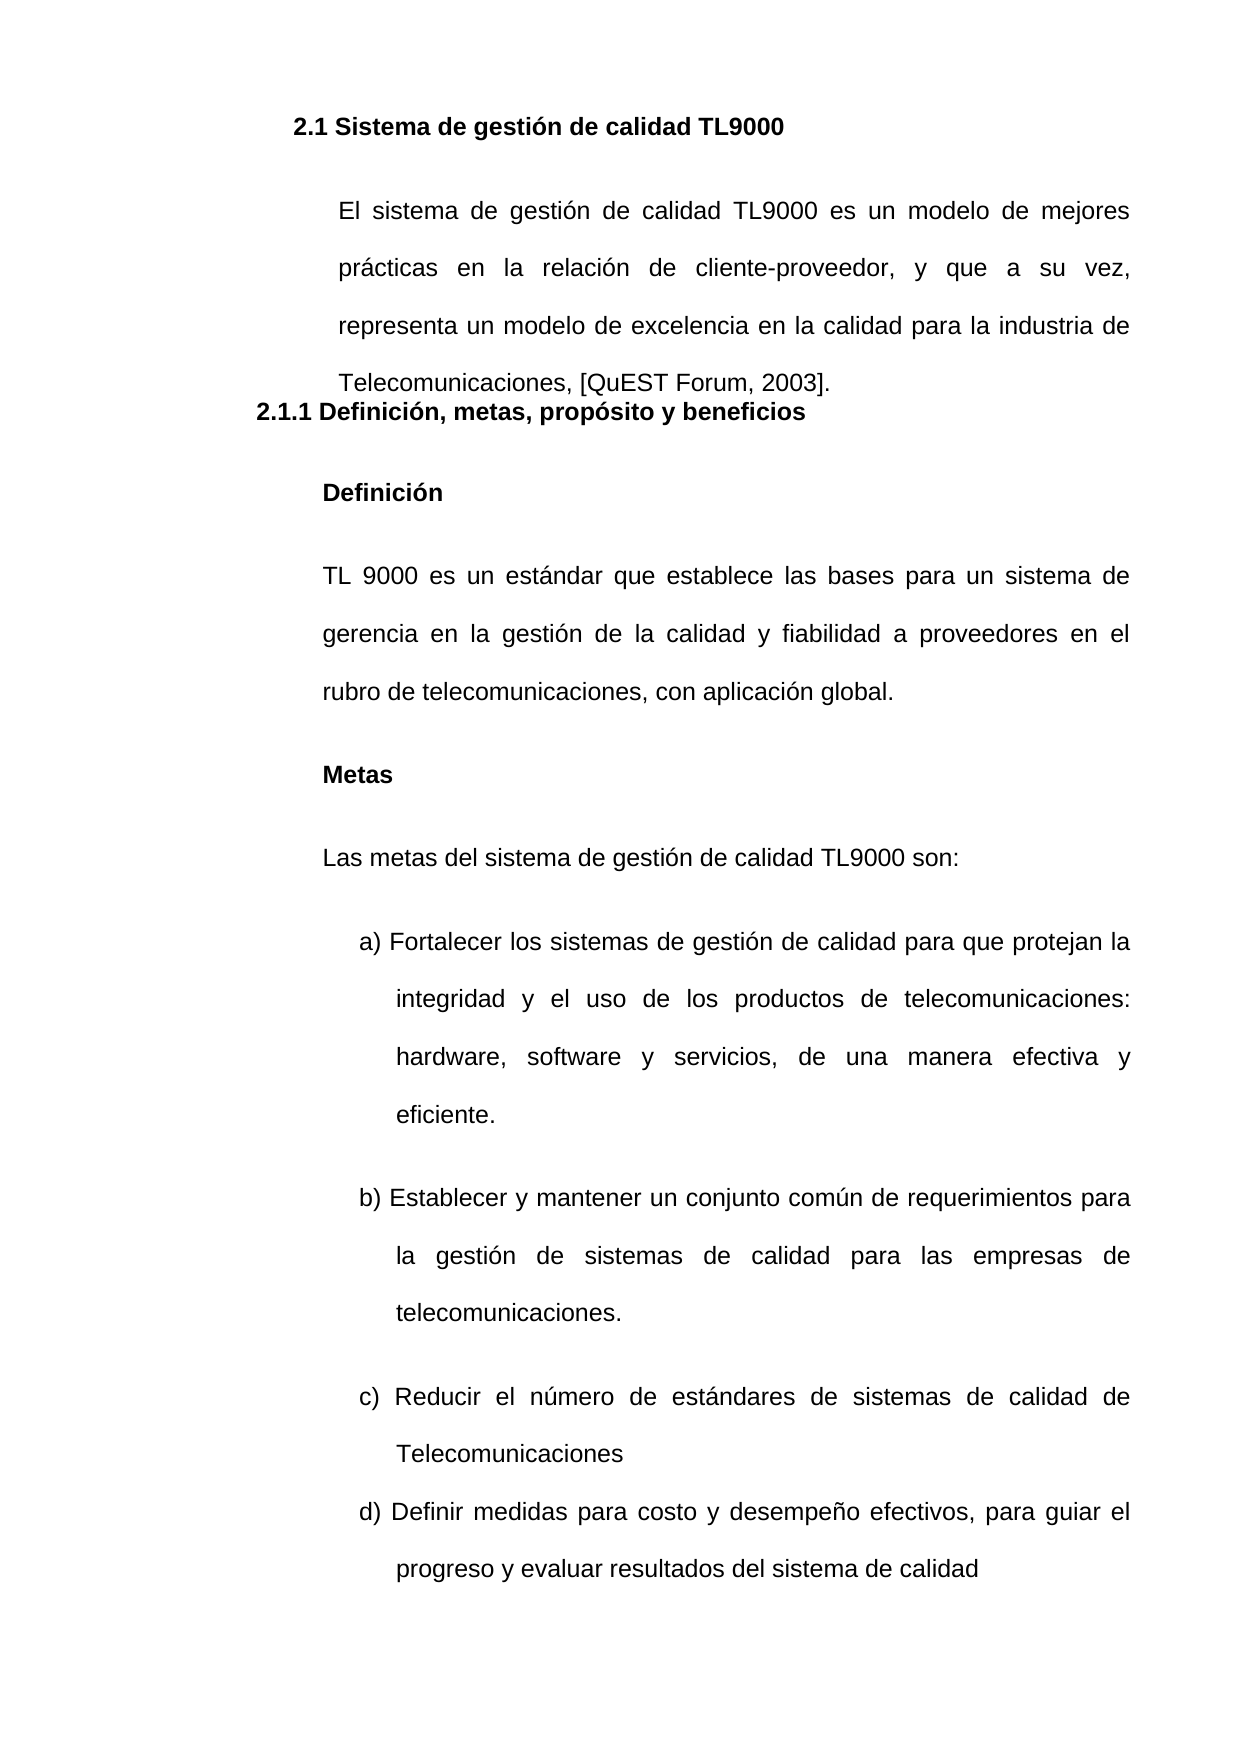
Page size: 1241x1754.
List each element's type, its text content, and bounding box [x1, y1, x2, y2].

text El sistema de gestión de calidad TL9000 es un modelo de mejores prácticas en la relación de cliente-proveedor, y que a su vez, representa un modelo de excelencia en la calidad para la industria de Telecomunicaciones, [QuEST Forum, 2003]. [338, 167, 1132, 397]
text a) Fortalecer los sistemas de gestión de calidad para que protejan la integridad y el uso de los productos de telecomunicaciones: hardware, software y servicios, de una manera efectiva y eficiente. [359, 898, 1132, 1128]
text 2.1 Sistema de gestión de calidad TL9000 [293, 83, 1132, 141]
text Las metas del sistema de gestión de calidad TL9000 son: [322, 814, 1132, 872]
text Metas [322, 731, 1132, 789]
text c) Reducir el número de estándares de sistemas de calidad de Telecomunicaciones [359, 1353, 1132, 1468]
text b) Establecer y mantener un conjunto común de requerimientos para la gestión de sistemas de calidad para las empresas de telecomunicaciones. [359, 1154, 1132, 1327]
text d) Definir medidas para costo y desempeño efectivos, para guiar el progreso y evaluar resultados del sistema de calidad [359, 1468, 1132, 1583]
text 2.1.1 Definición, metas, propósito y beneficios [256, 397, 1132, 426]
text Definición [322, 478, 1132, 507]
text TL 9000 es un estándar que establece las bases para un sistema de gerencia en la gestión de la calidad y fiabilidad a proveedores en el rubro de telecomunicaciones, con aplicación global. [322, 532, 1132, 705]
